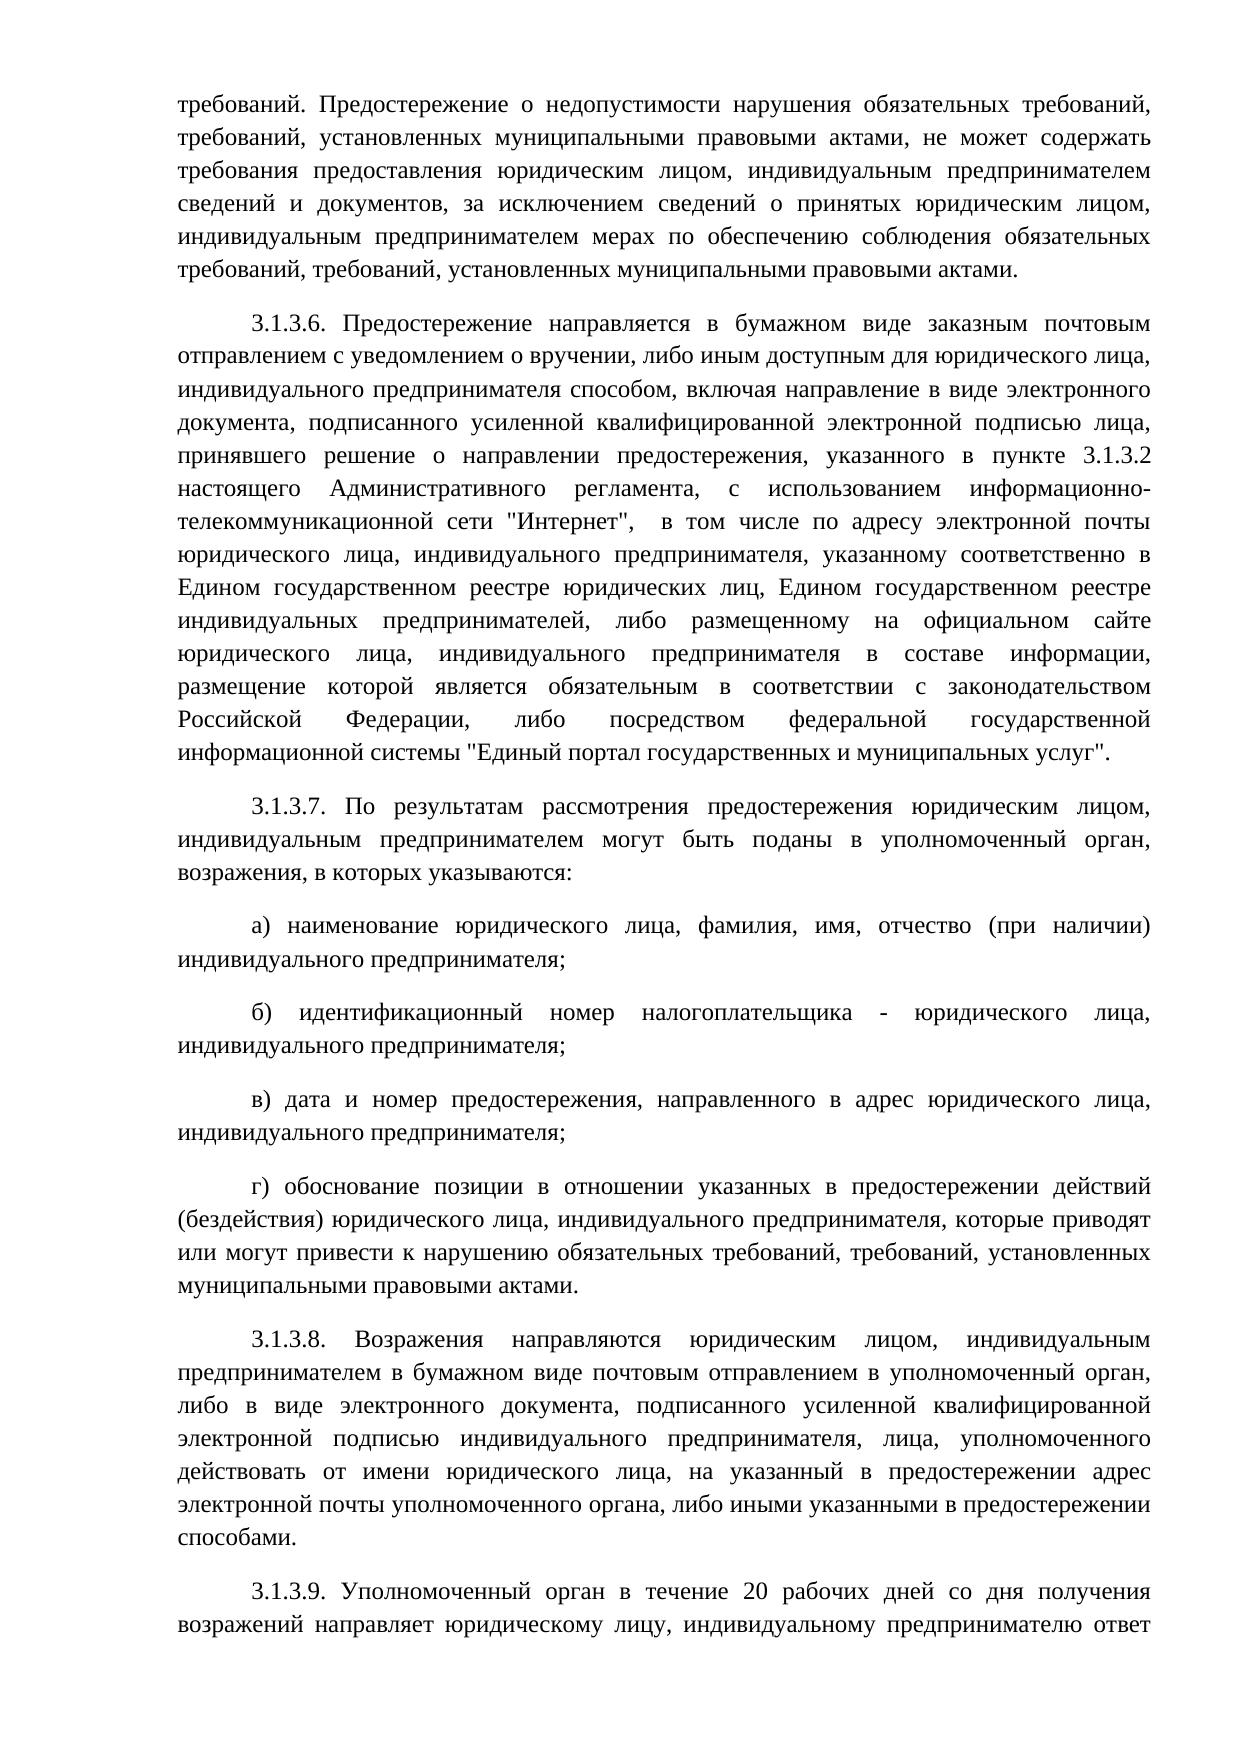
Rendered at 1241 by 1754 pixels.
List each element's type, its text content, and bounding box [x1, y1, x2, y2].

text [177, 249, 1152, 282]
text б) идентификационный номер налогоплательщика - юридического лица, индивидуального предпринимателя; [177, 997, 1152, 1059]
text г) обоснование позиции в отношении указанных в предостережении действий (бездействия) юридического лица, индивидуального предпринимателя, которые приводят или могут привести к нарушению обязательных требований, требований, установленных муниципальными правовыми актами. [177, 1171, 1152, 1299]
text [177, 1576, 1152, 1638]
text 3.1.3.8. Возражения направляются юридическим лицом, индивидуальным предпринимателем в бумажном виде почтовым отправлением в уполномоченный орган, либо в виде электронного документа, подписанного усиленной квалифицированной электронной подписью индивидуального предпринимателя, лица, уполномоченного действовать от имени юридического лица, на указанный в предостережении адрес электронной почты уполномоченного органа, либо иными указанными в предостережении способами. [177, 1324, 1152, 1551]
text 3.1.3.6. Предостережение направляется в бумажном виде заказным почтовым отправлением с уведомлением о вручении, либо иным доступным для юридического лица, индивидуального предпринимателя способом, включая направление в виде электронного документа, подписанного усиленной квалифицированной электронной подписью лица, принявшего решение о направлении предостережения, указанного в пункте 3.1.3.2 настоящего Административного регламента, с использованием информационно-телекоммуникационной сети "Интернет", в том числе по адресу электронной почты юридического лица, индивидуального предпринимателя, указанному соответственно в Едином государственном реестре юридических лиц, Едином государственном реестре индивидуальных предпринимателей, либо размещенному на официальном сайте юридического лица, индивидуального предпринимателя в составе информации, размещение которой является обязательным в соответствии с законодательством Российской Федерации, либо посредством федеральной государственной информационной системы "Единый портал государственных и муниципальных услуг". [177, 308, 1152, 766]
text 3.1.3.7. По результатам рассмотрения предостережения юридическим лицом, индивидуальным предпринимателем могут быть поданы в уполномоченный орган, возражения, в которых указываются: [177, 791, 1152, 886]
text в) дата и номер предостережения, направленного в адрес юридического лица, индивидуального предпринимателя; [177, 1084, 1152, 1146]
text а) наименование юридического лица, фамилия, имя, отчество (при наличии) индивидуального предпринимателя; [177, 911, 1152, 972]
